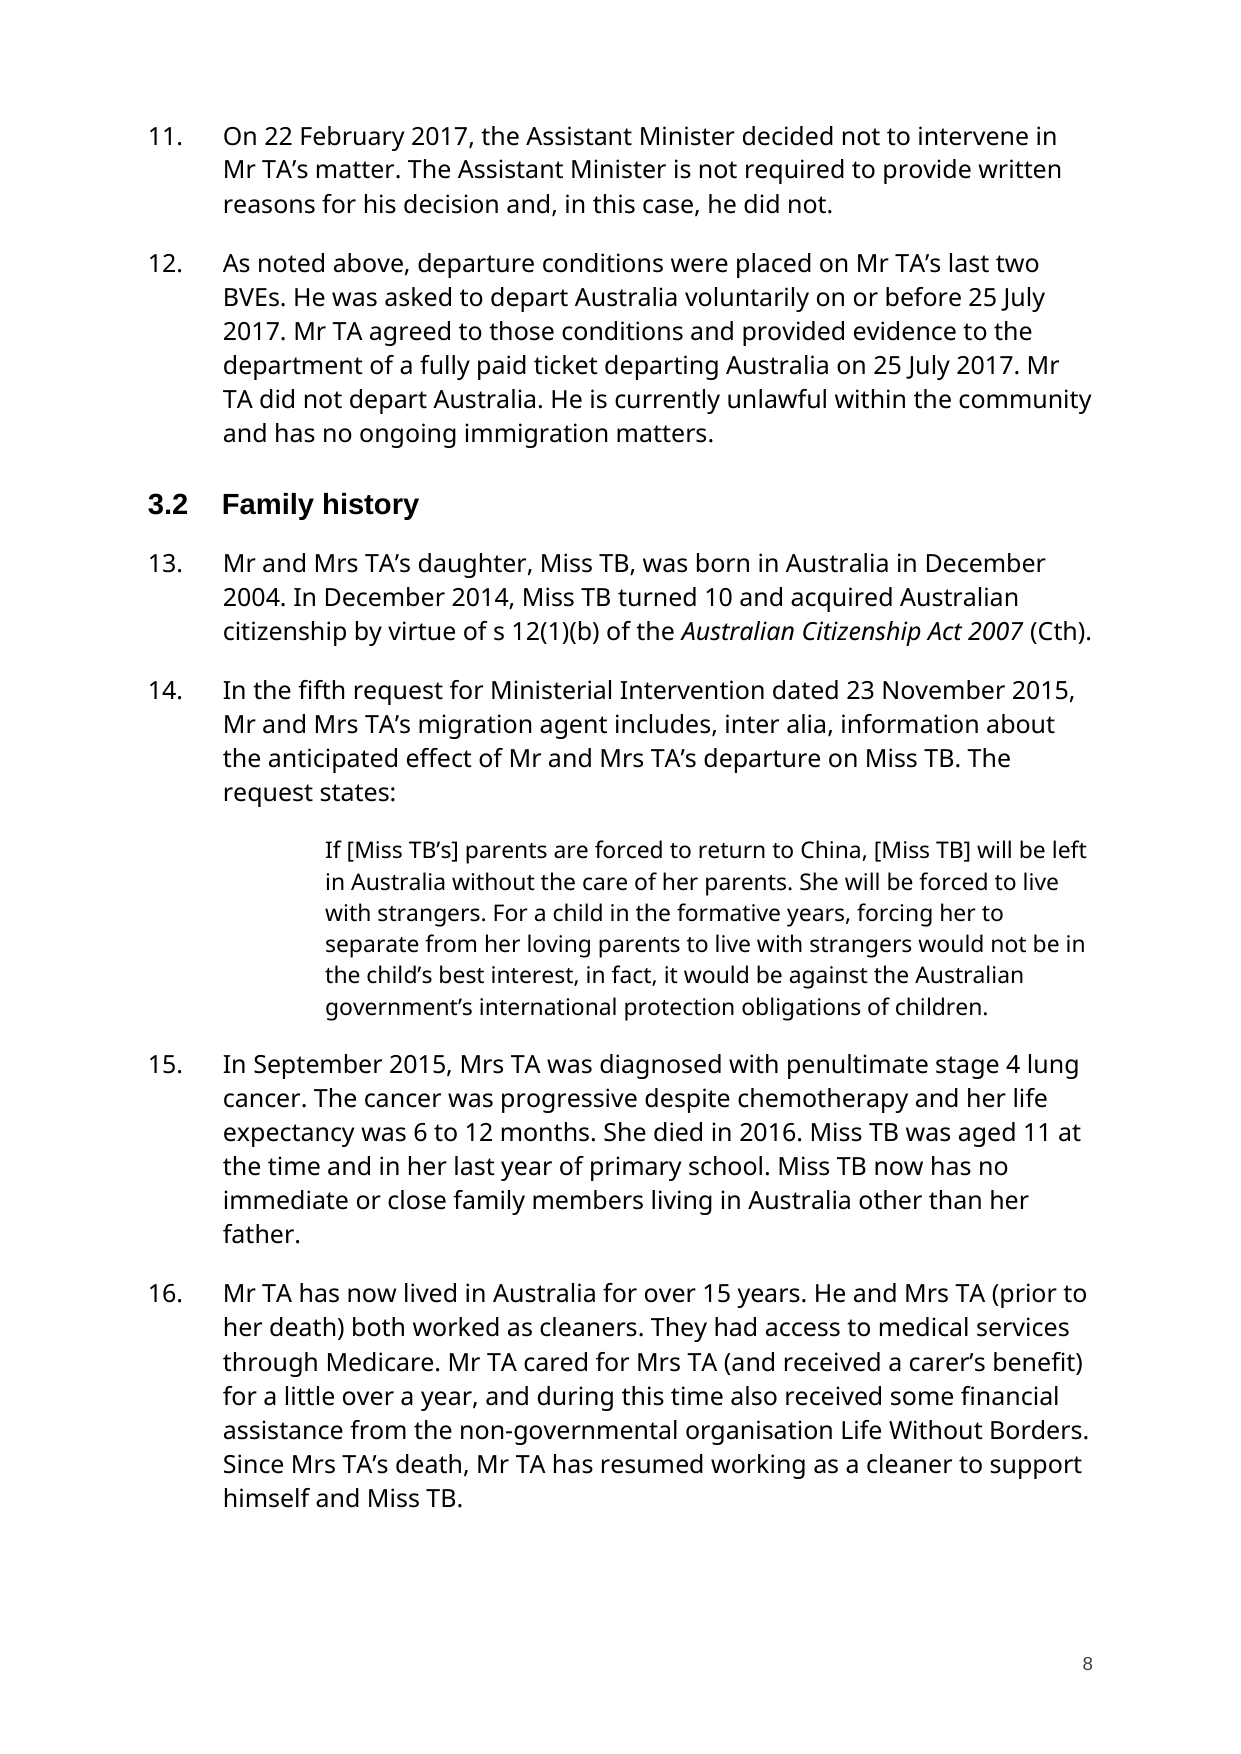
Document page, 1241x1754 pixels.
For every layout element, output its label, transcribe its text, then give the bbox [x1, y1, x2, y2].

list Mr TA has now lived in Australia for over 15 years. He and Mrs TA (prior to her death) both worked as cleaners. They had access to medical services through Medicare. Mr TA cared for Mrs TA (and received a carer’s benefit) for a little over a year, and during this time also received some financial assistance from the non-governmental organisation Life Without Borders. Since Mrs TA’s death, Mr TA has resumed working as a cleaner to support himself and Miss TB. [148, 1276, 1092, 1514]
list In September 2015, Mrs TA was diagnosed with penultimate stage 4 lung cancer. The cancer was progressive despite chemotherapy and her life expectancy was 6 to 12 months. She died in 2016. Miss TB was aged 11 at the time and in her last year of primary school. Miss TB now has no immediate or close family members living in Australia other than her father. [148, 1047, 1092, 1251]
subtitle Family history [148, 487, 1092, 521]
list If [Miss TB’s] parents are forced to return to China, [Miss TB] will be left in Australia without the care of her parents. She will be forced to live with strangers. For a child in the formative years, forcing her to separate from her loving parents to live with strangers would not be in the child’s best interest, in fact, it would be against the Australian government’s international protection obligations of children. [325, 834, 1092, 1022]
list On 22 February 2017, the Assistant Minister decided not to intervene in Mr TA’s matter. The Assistant Minister is not required to provide written reasons for his decision and, in this case, he did not. [148, 118, 1092, 220]
list Mr and Mrs TA’s daughter, Miss TB, was born in Australia in December 2004. In December 2014, Miss TB turned 10 and acquired Australian citizenship by virtue of s 12(1)(b) of the Australian Citizenship Act 2007 (Cth). [148, 546, 1092, 648]
list In the fifth request for Ministerial Intervention dated 23 November 2015, Mr and Mrs TA’s migration agent includes, inter alia, information about the anticipated effect of Mr and Mrs TA’s departure on Miss TB. The request states: [148, 673, 1092, 809]
list As noted above, departure conditions were placed on Mr TA’s last two BVEs. He was asked to depart Australia voluntarily on or before 25 July 2017. Mr TA agreed to those conditions and provided evidence to the department of a fully paid ticket departing Australia on 25 July 2017. Mr TA did not depart Australia. He is currently unlawful within the community and has no ongoing immigration matters. [148, 245, 1092, 450]
